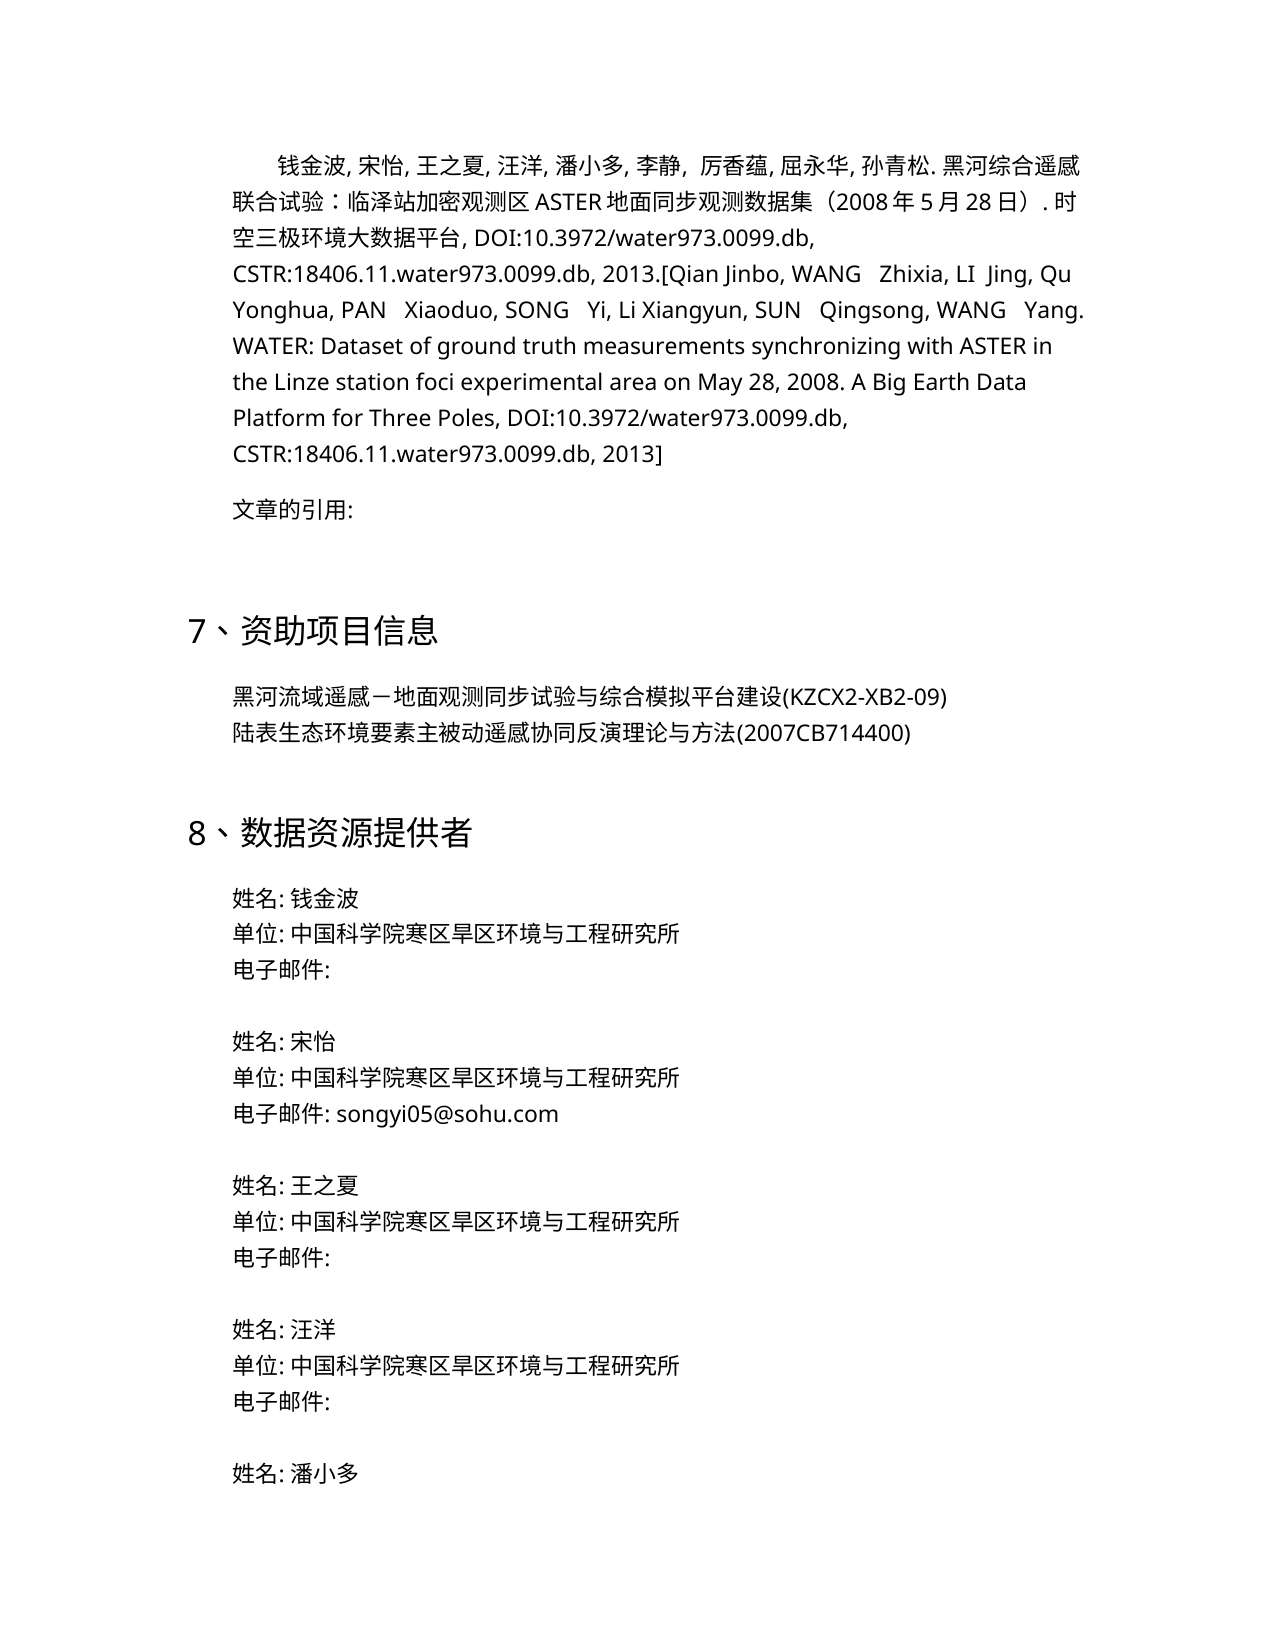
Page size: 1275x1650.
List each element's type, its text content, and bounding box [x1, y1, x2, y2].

text 黑河流域遥感－地面观测同步试验与综合模拟平台建设(KZCX2-XB2-09) 陆表生态环境要素主被动遥感协同反演理论与方法(2007CB714400) [232, 681, 1087, 784]
text 文章的引用: [232, 494, 1087, 526]
text 7、资助项目信息 [187, 608, 1087, 653]
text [232, 882, 1087, 1489]
text 8、数据资源提供者 [187, 809, 1087, 855]
text 钱金波, 宋怡, 王之夏, 汪洋, 潘小多, 李静, 厉香蕴, 屈永华, 孙青松. 黑河综合遥感联合试验：临泽站加密观测区ASTER地面同步观测数据集（2008年5月28日）. 时空三极环境大数据平台, DOI:10.3972/water973.0099.db, CSTR:18406.11.water973.0099.db, 2013.[Qian Jinbo, WANG Zhixia, LI Jing, Qu Yonghua, PAN Xiaoduo, SONG Yi, Li Xiangyun, SUN Qingsong, WANG Yang. WATER: Dataset of ground truth measurements synchronizing with ASTER in the Linze station foci experimental area on May 28, 2008. A Big Earth Data Platform for Three Poles, DOI:10.3972/water973.0099.db, CSTR:18406.11.water973.0099.db, 2013] [232, 150, 1087, 469]
